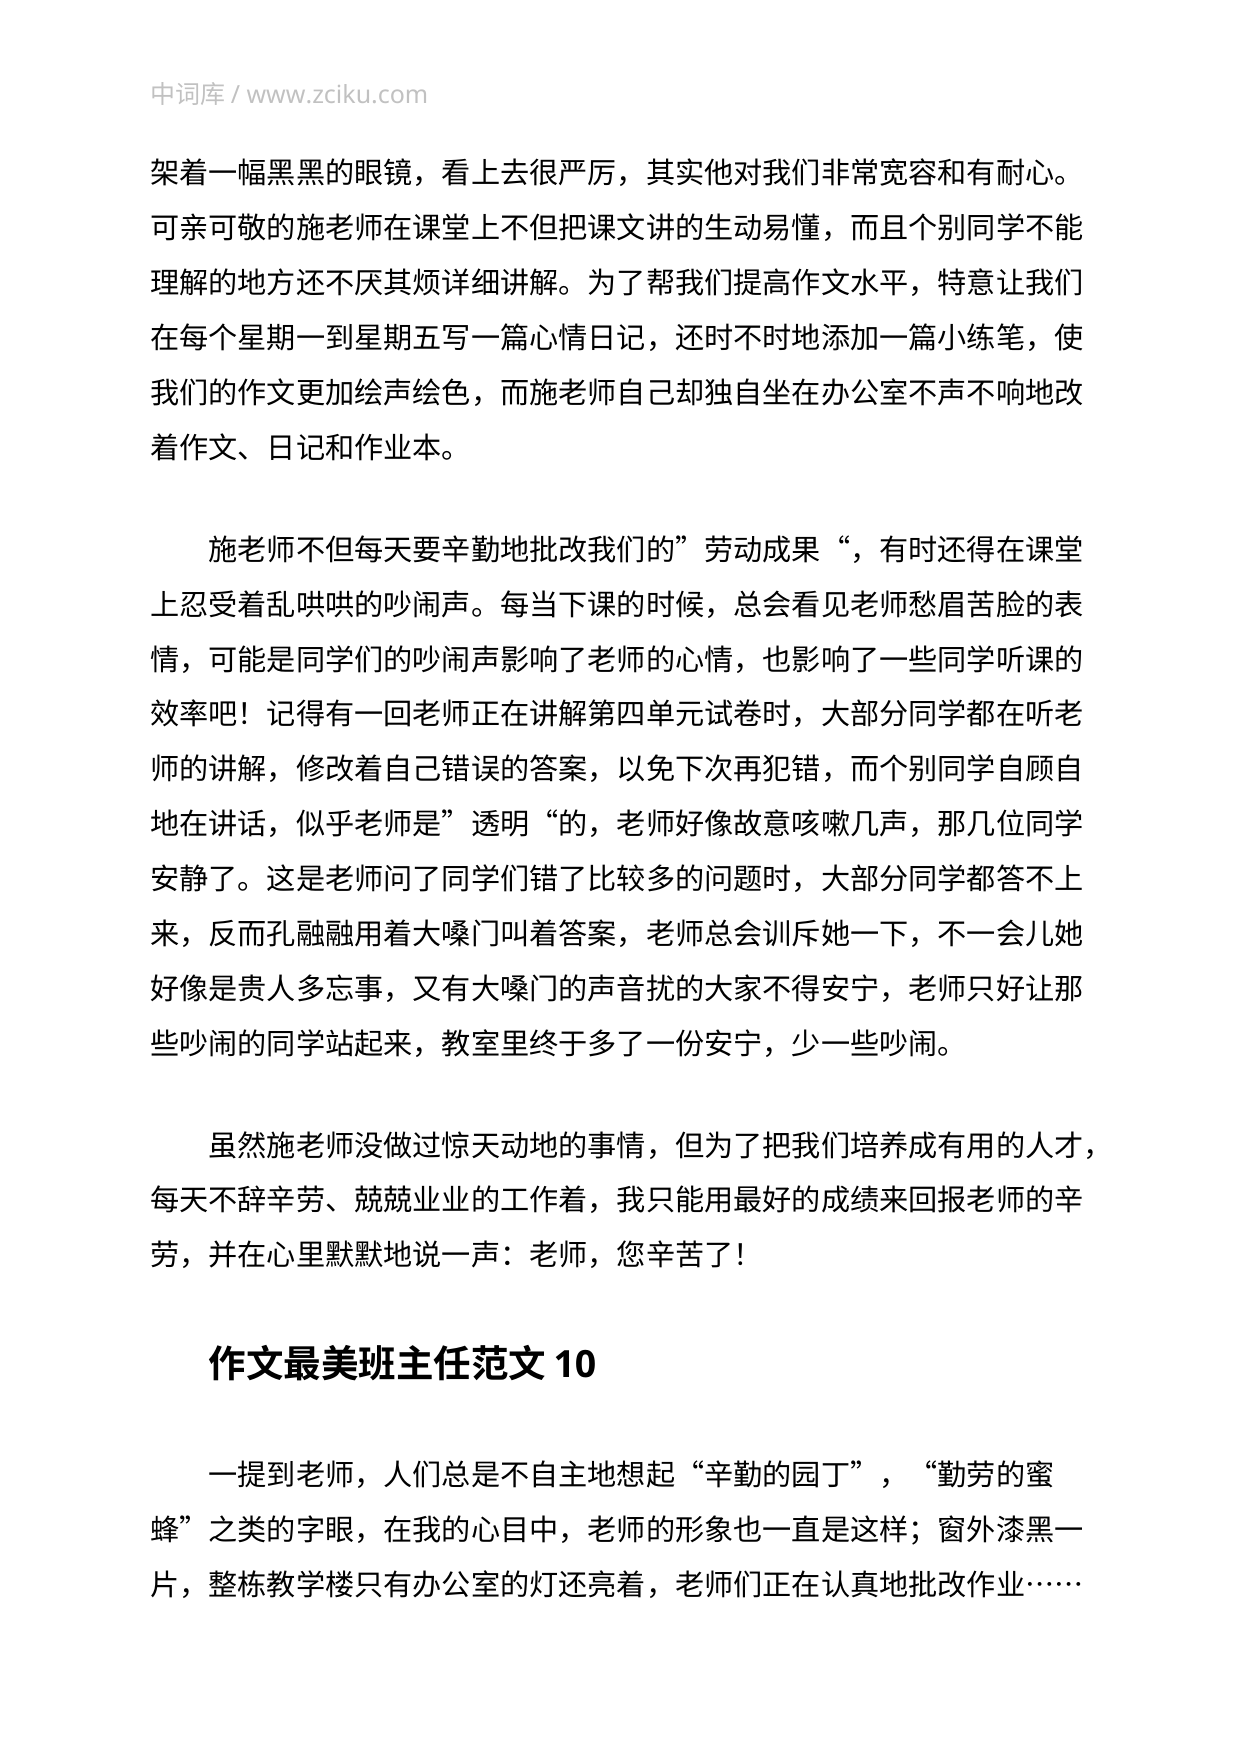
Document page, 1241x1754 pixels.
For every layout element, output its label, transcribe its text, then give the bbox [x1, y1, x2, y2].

text 作文最美班主任范文10 [150, 1334, 1090, 1388]
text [150, 1451, 1090, 1603]
text 施老师不但每天要辛勤地批改我们的”劳动成果“，有时还得在课堂上忍受着乱哄哄的吵闹声。每当下课的时候，总会看见老师愁眉苦脸的表情，可能是同学们的吵闹声影响了老师的心情，也影响了一些同学听课的效率吧！记得有一回老师正在讲解第四单元试卷时，大部分同学都在听老师的讲解，修改着自己错误的答案，以免下次再犯错，而个别同学自顾自地在讲话，似乎老师是”透明“的，老师好像故意咳嗽几声，那几位同学安静了。这是老师问了同学们错了比较多的问题时，大部分同学都答不上来，反而孔融融用着大嗓门叫着答案，老师总会训斥她一下，不一会儿她好像是贵人多忘事，又有大嗓门的声音扰的大家不得安宁，老师只好让那些吵闹的同学站起来，教室里终于多了一份安宁，少一些吵闹。 [150, 526, 1090, 1063]
text 虽然施老师没做过惊天动地的事情，但为了把我们培养成有用的人才，每天不辞辛劳、兢兢业业的工作着，我只能用最好的成绩来回报老师的辛劳，并在心里默默地说一声：老师，您辛苦了！ [150, 1122, 1090, 1274]
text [150, 150, 1090, 467]
